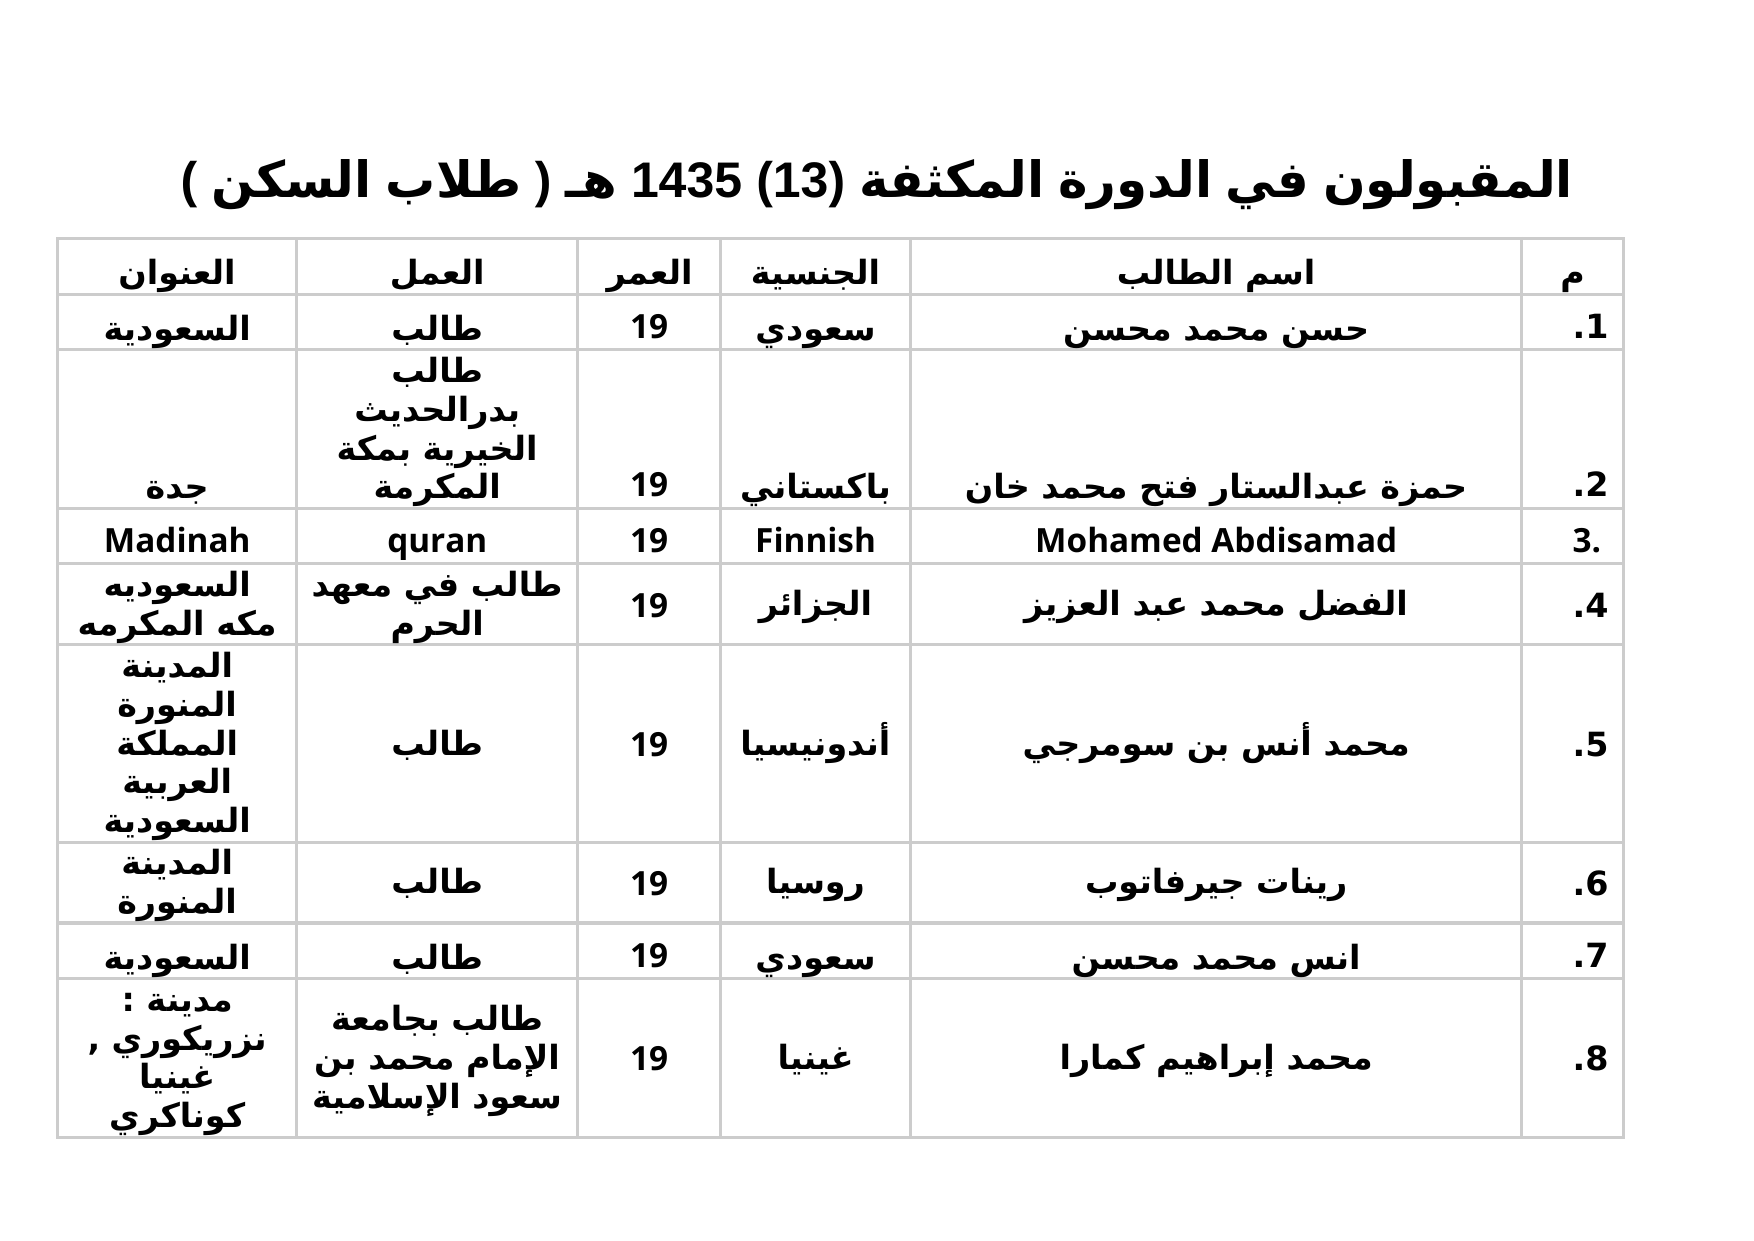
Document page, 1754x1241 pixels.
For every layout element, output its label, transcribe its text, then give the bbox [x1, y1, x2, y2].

table_header العمر [579, 240, 719, 292]
table_cell حمزة عبدالستار فتح محمد خان [912, 351, 1520, 507]
table_cell مدينة : نزريكوري , غينيا كوناكري [59, 980, 295, 1136]
table_cell روسيا [722, 844, 909, 921]
table_cell 19 [579, 351, 719, 507]
table_cell [1523, 646, 1622, 841]
table_cell جدة [59, 351, 295, 507]
table_cell 19 [579, 296, 719, 348]
text المقبولون في الدورة المكثفة (13) 1435 هـ ( طلاب السكن ) [59, 150, 1695, 207]
table_cell غينيا [722, 980, 909, 1136]
table_cell انس محمد محسن [912, 925, 1520, 977]
table_cell سعودي [722, 925, 909, 977]
table_cell 19 [579, 565, 719, 643]
table_cell [1523, 296, 1622, 348]
table_cell طالب بجامعة الإمام محمد بن سعود الإسلامية [298, 980, 576, 1136]
table_header الجنسية [722, 240, 909, 292]
table_cell السعودية [59, 296, 295, 348]
table_header م [1523, 240, 1622, 292]
table_cell Finnish [722, 510, 909, 562]
table_cell quran [298, 510, 576, 562]
table_cell [1523, 351, 1622, 507]
table_cell طالب [298, 925, 576, 977]
table_cell 19 [579, 980, 719, 1136]
table_cell المدينة المنورة [59, 844, 295, 921]
table_cell [1523, 844, 1622, 921]
table_cell [1523, 565, 1622, 643]
table_cell المدينة المنورة المملكة العربية السعودية [59, 646, 295, 841]
table_cell طالب في معهد الحرم [298, 565, 576, 643]
table_cell [1523, 925, 1622, 977]
table_cell الفضل محمد عبد العزيز [912, 565, 1520, 643]
table_cell سعودي [722, 296, 909, 348]
table_cell رينات جيرفاتوب [912, 844, 1520, 921]
table_cell الجزائر [722, 565, 909, 643]
table_cell Mohamed Abdisamad [912, 510, 1520, 562]
table_header العنوان [59, 240, 295, 292]
table_cell حسن محمد محسن [912, 296, 1520, 348]
table_cell 19 [579, 925, 719, 977]
table_cell طالب [298, 844, 576, 921]
table_cell أندونيسيا [722, 646, 909, 841]
table_header العمل [298, 240, 576, 292]
table_header اسم الطالب [912, 240, 1520, 292]
table_cell طالب بدرالحديث الخيرية بمكة المكرمة [298, 351, 576, 507]
table_cell 19 [579, 510, 719, 562]
table_cell Madinah [59, 510, 295, 562]
table_cell [1523, 980, 1622, 1136]
table_cell السعودية [59, 925, 295, 977]
table_cell محمد إبراهيم كمارا [912, 980, 1520, 1136]
table_cell 19 [579, 646, 719, 841]
table_cell باكستاني [722, 351, 909, 507]
table_cell طالب [298, 646, 576, 841]
table_cell طالب [298, 296, 576, 348]
table_cell [1523, 510, 1622, 562]
table_cell السعوديه مكه المكرمه [59, 565, 295, 643]
table_cell 19 [579, 844, 719, 921]
table_cell محمد أنس بن سومرجي [912, 646, 1520, 841]
